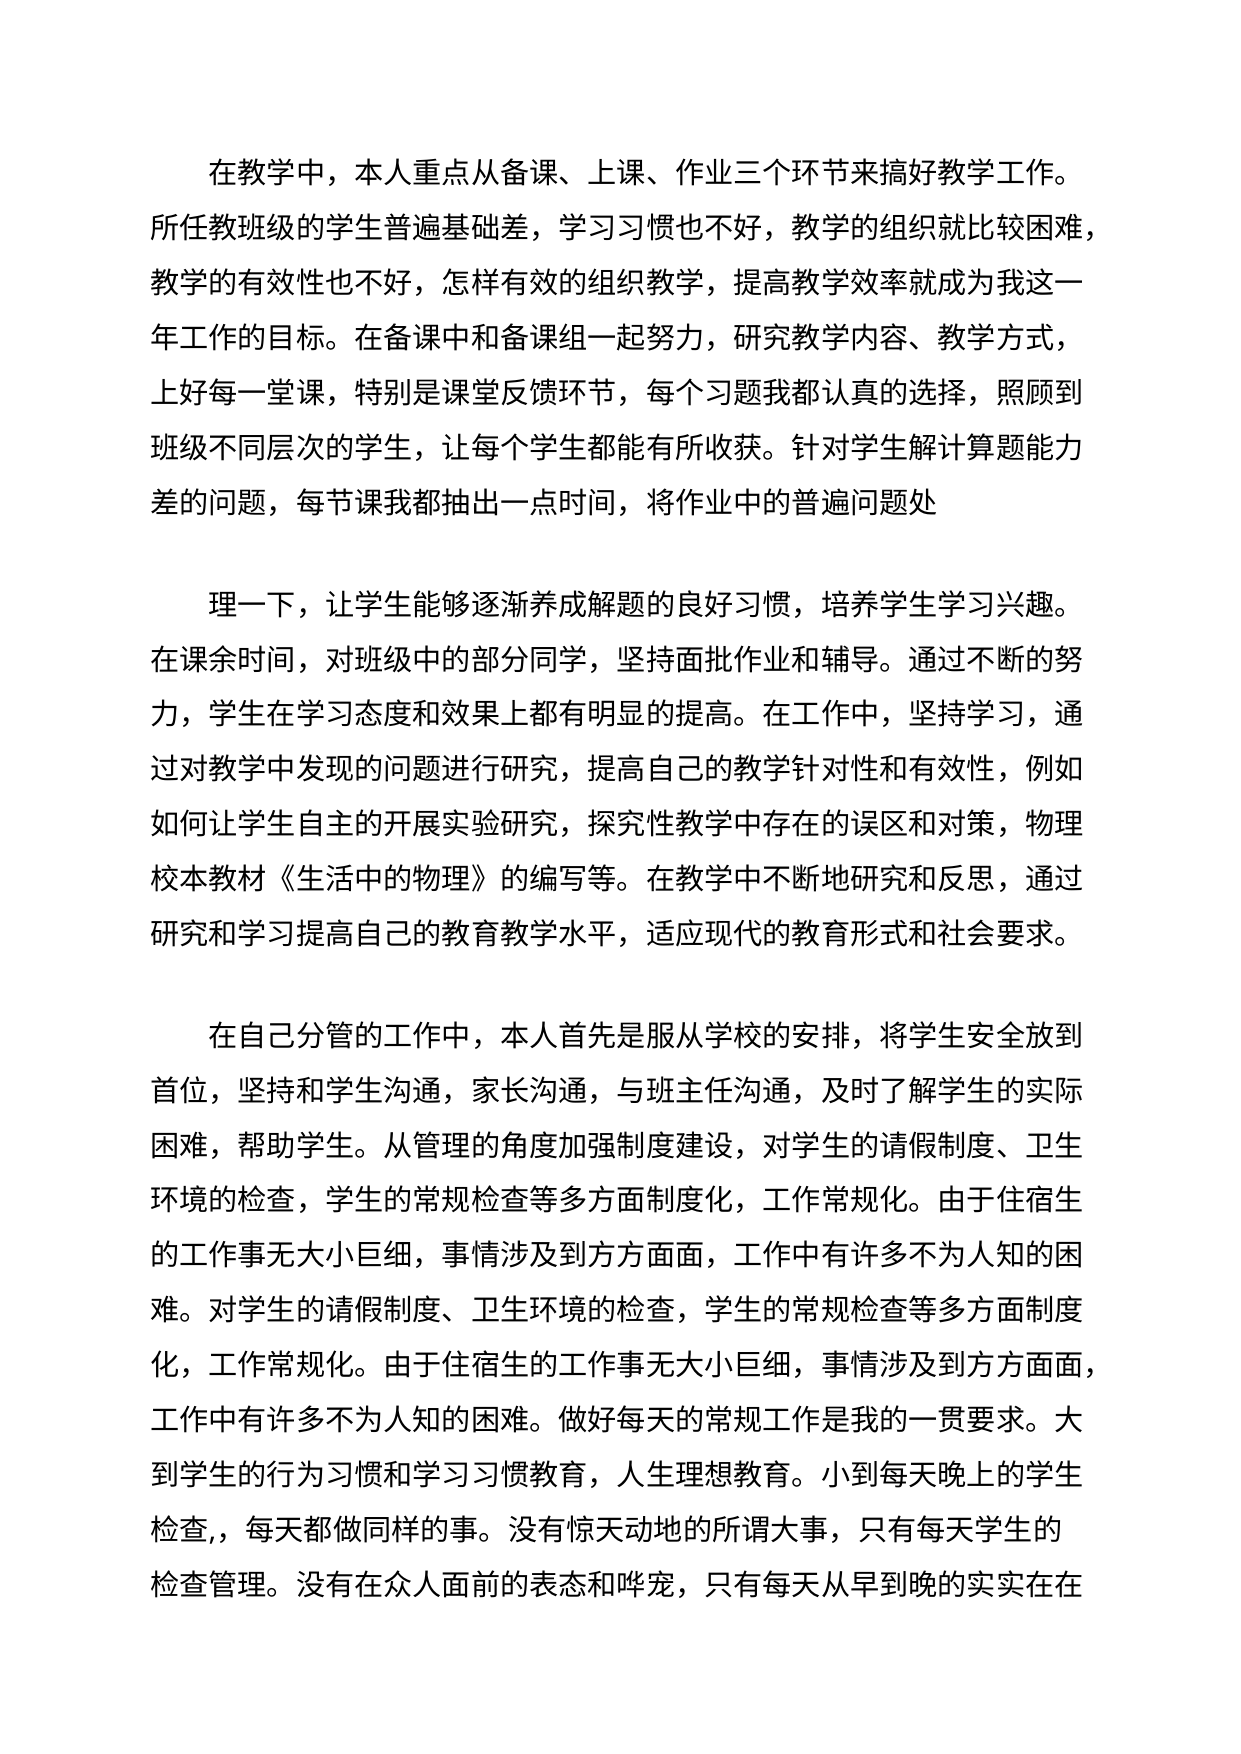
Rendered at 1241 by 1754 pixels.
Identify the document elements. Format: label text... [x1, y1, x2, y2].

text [150, 1012, 1090, 1604]
text 在教学中，本人重点从备课、上课、作业三个环节来搞好教学工作。所任教班级的学生普遍基础差，学习习惯也不好，教学的组织就比较困难，教学的有效性也不好，怎样有效的组织教学，提高教学效率就成为我这一年工作的目标。在备课中和备课组一起努力，研究教学内容、教学方式，上好每一堂课，特别是课堂反馈环节，每个习题我都认真的选择，照顾到班级不同层次的学生，让每个学生都能有所收获。针对学生解计算题能力差的问题，每节课我都抽出一点时间，将作业中的普遍问题处 [150, 150, 1090, 522]
text 理一下，让学生能够逐渐养成解题的良好习惯，培养学生学习兴趣。在课余时间，对班级中的部分同学，坚持面批作业和辅导。通过不断的努力，学生在学习态度和效果上都有明显的提高。在工作中，坚持学习，通过对教学中发现的问题进行研究，提高自己的教学针对性和有效性，例如如何让学生自主的开展实验研究，探究性教学中存在的误区和对策，物理校本教材《生活中的物理》的编写等。在教学中不断地研究和反思，通过研究和学习提高自己的教育教学水平，适应现代的教育形式和社会要求。 [150, 581, 1090, 953]
